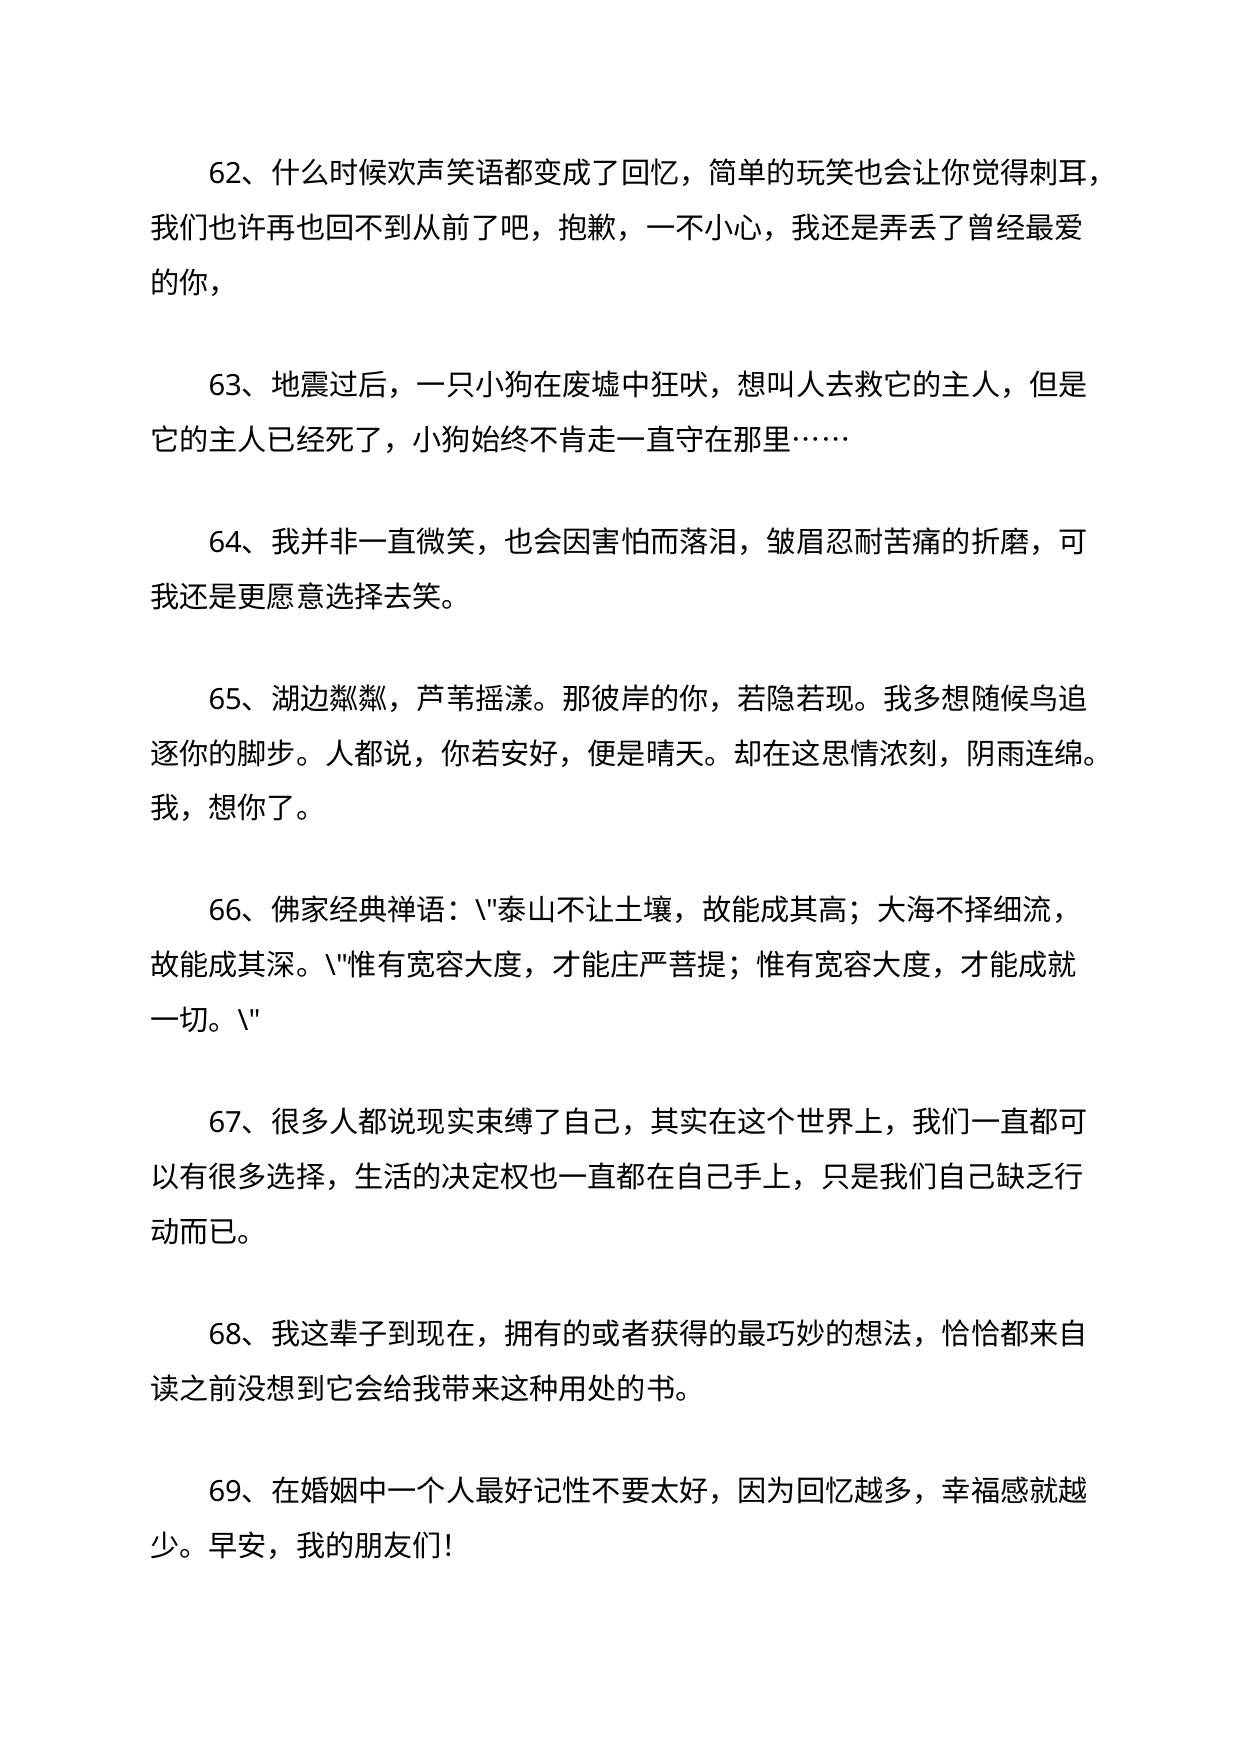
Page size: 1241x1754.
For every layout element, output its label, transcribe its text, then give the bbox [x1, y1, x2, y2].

text 65、湖边粼粼，芦苇摇漾。那彼岸的你，若隐若现。我多想随候鸟追逐你的脚步。人都说，你若安好，便是晴天。却在这思情浓刻，阴雨连绵。我，想你了。 [150, 675, 1090, 827]
text 67、很多人都说现实束缚了自己，其实在这个世界上，我们一直都可以有很多选择，生活的决定权也一直都在自己手上，只是我们自己缺乏行动而已。 [150, 1099, 1090, 1251]
text 63、地震过后，一只小狗在废墟中狂吠，想叫人去救它的主人，但是它的主人已经死了，小狗始终不肯走一直守在那里…… [150, 362, 1090, 459]
text 69、在婚姻中一个人最好记性不要太好，因为回忆越多，幸福感就越少。早安，我的朋友们！ [150, 1467, 1090, 1564]
text 64、我并非一直微笑，也会因害怕而落泪，皱眉忍耐苦痛的折磨，可我还是更愿意选择去笑。 [150, 518, 1090, 616]
text 68、我这辈子到现在，拥有的或者获得的最巧妙的想法，恰恰都来自读之前没想到它会给我带来这种用处的书。 [150, 1311, 1090, 1408]
text 62、什么时候欢声笑语都变成了回忆，简单的玩笑也会让你觉得刺耳，我们也许再也回不到从前了吧，抱歉，一不小心，我还是弄丢了曾经最爱的你， [150, 150, 1090, 302]
text 66、佛家经典禅语：\"泰山不让土壤，故能成其高；大海不择细流，故能成其深。\"惟有宽容大度，才能庄严菩提；惟有宽容大度，才能成就一切。\" [150, 887, 1090, 1039]
